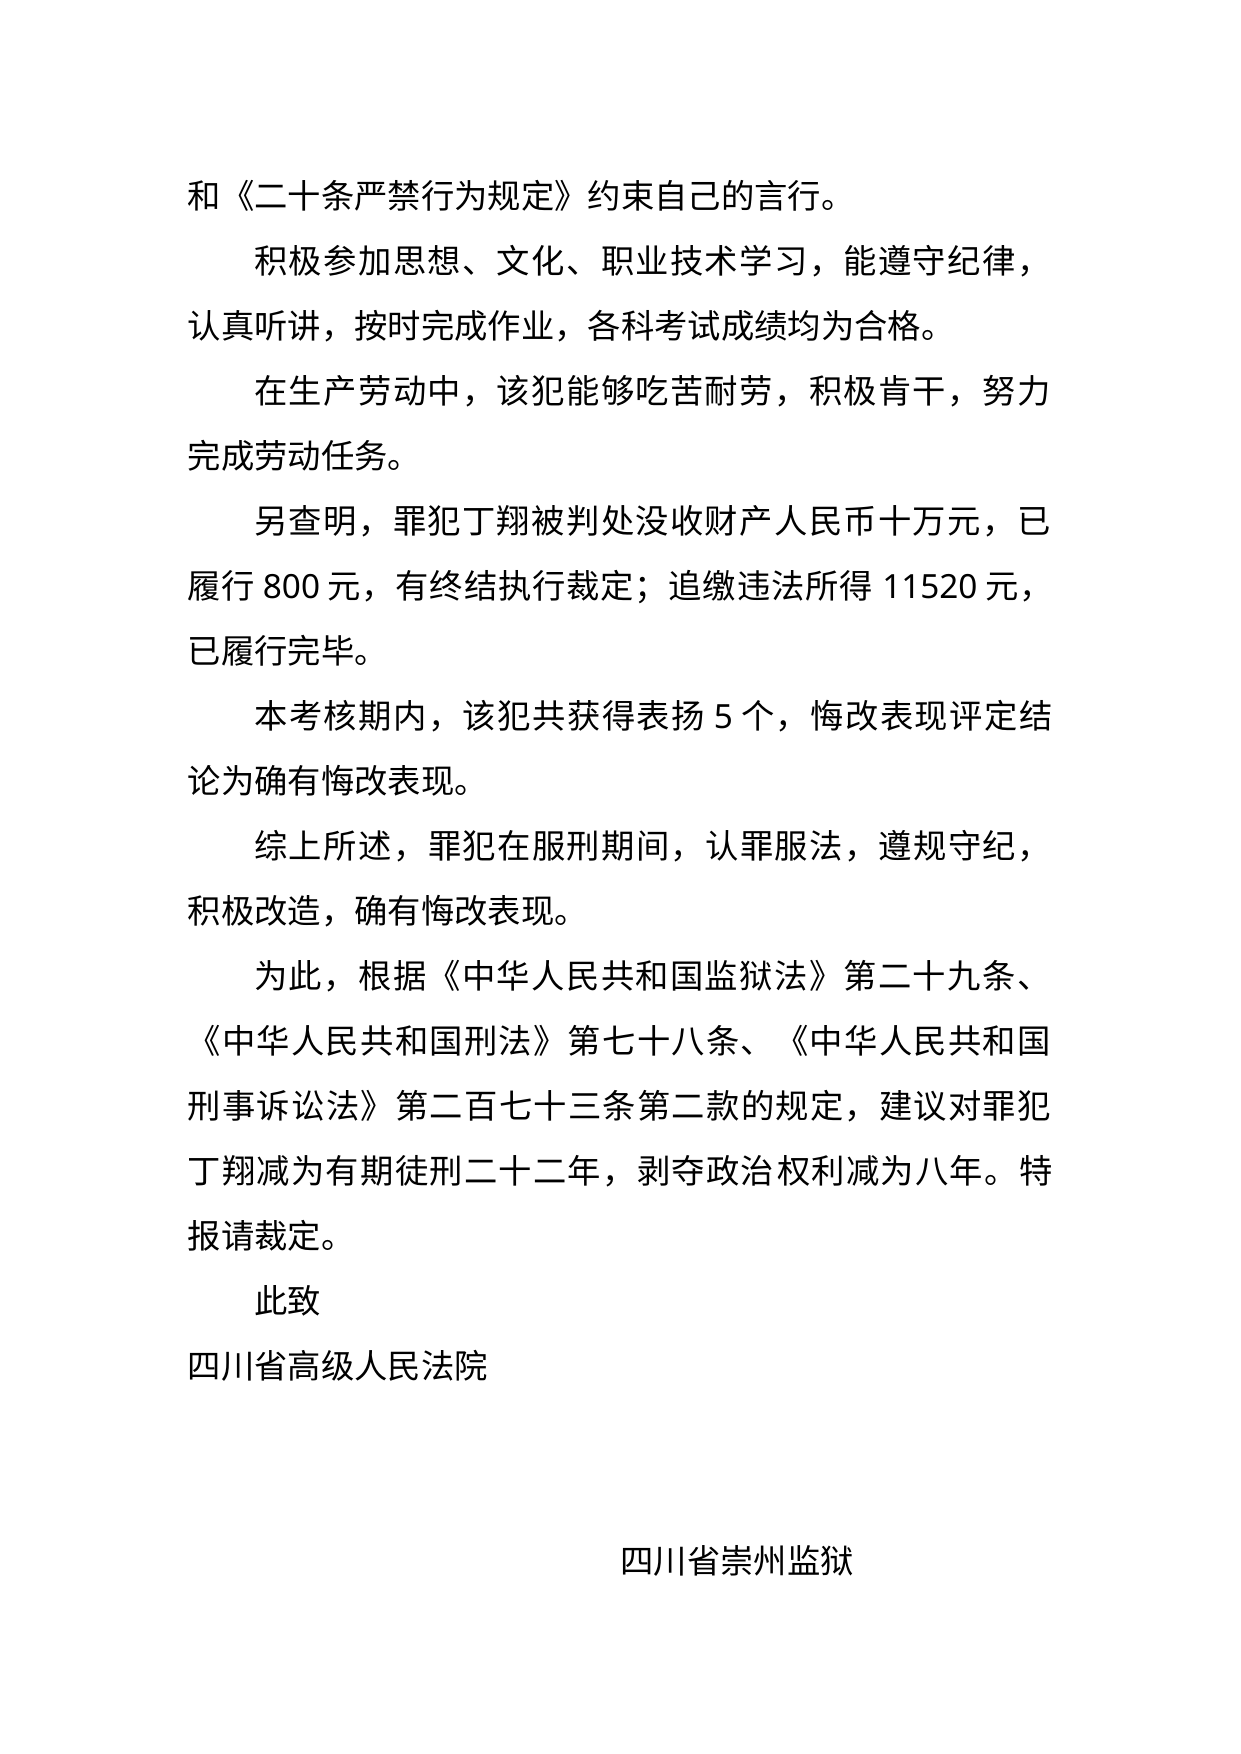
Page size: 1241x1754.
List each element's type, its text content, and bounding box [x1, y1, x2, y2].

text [187, 162, 1053, 227]
text 积极参加思想、文化、职业技术学习，能遵守纪律，认真听讲，按时完成作业，各科考试成绩均为合格。 [187, 227, 1053, 357]
text 四川省高级人民法院 [187, 1332, 1053, 1397]
text 另查明，罪犯丁翔被判处没收财产人民币十万元，已履行800元，有终结执行裁定；追缴违法所得11520元，已履行完毕。 [187, 487, 1053, 682]
text 综上所述，罪犯在服刑期间，认罪服法，遵规守纪，积极改造，确有悔改表现。 [187, 812, 1053, 942]
text 本考核期内，该犯共获得表扬5个，悔改表现评定结论为确有悔改表现。 [187, 682, 1053, 812]
text 为此，根据《中华人民共和国监狱法》第二十九条、《中华人民共和国刑法》第七十八条、《中华人民共和国刑事诉讼法》第二百七十三条第二款的规定，建议对罪犯丁翔减为有期徒刑二十二年，剥夺政治权利减为八年。特报请裁定。 [187, 942, 1053, 1267]
text 四川省崇州监狱 [187, 1527, 1053, 1592]
text 此致 [187, 1267, 1053, 1332]
text 在生产劳动中，该犯能够吃苦耐劳，积极肯干，努力完成劳动任务。 [187, 357, 1053, 487]
